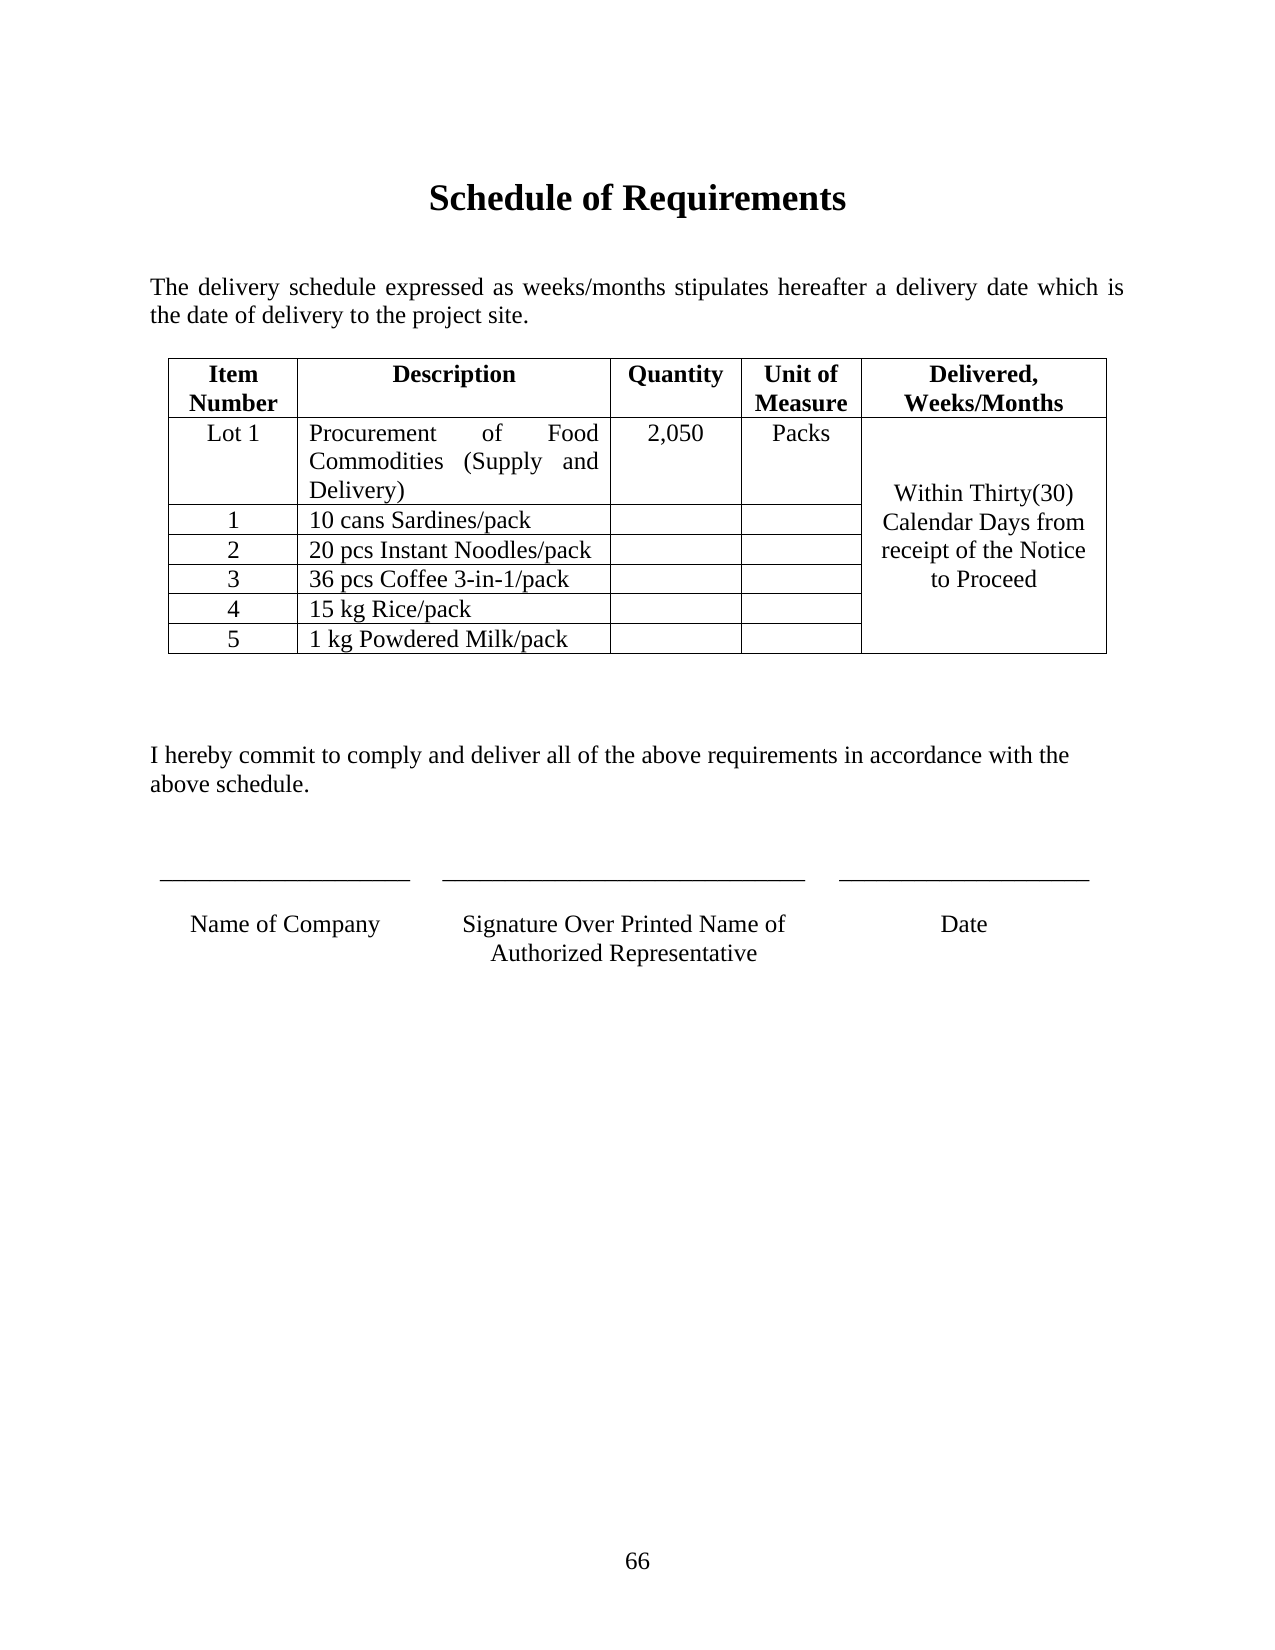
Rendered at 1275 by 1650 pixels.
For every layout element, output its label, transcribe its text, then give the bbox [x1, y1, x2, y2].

table_header Description [298, 359, 610, 417]
table_cell Signature Over Printed Name of Authorized Representative [431, 909, 816, 991]
table_cell [611, 594, 741, 623]
table_header ____________________ [139, 855, 431, 909]
table_header Unit of Measure [742, 359, 861, 417]
table_cell [611, 535, 741, 563]
table_cell 10 cans Sardines/pack [298, 505, 610, 534]
table_cell Packs [742, 418, 861, 504]
table_cell [611, 565, 741, 593]
table_cell [742, 505, 861, 534]
table_cell 15 kg Rice/pack [298, 594, 610, 623]
table_cell 4 [169, 594, 297, 623]
table_cell [742, 535, 861, 563]
table_cell Procurement of Food Commodities (Supply and Delivery) [298, 418, 610, 504]
table_header _____________________________ [431, 855, 816, 909]
table_cell [742, 565, 861, 593]
text I hereby commit to comply and deliver all of the above requirements in accordance with the above schedule. [150, 740, 1125, 798]
table_cell 5 [169, 624, 297, 653]
table_cell [611, 624, 741, 653]
table_cell Lot 1 [169, 418, 297, 504]
table_cell [742, 624, 861, 653]
table_cell Within Thirty(30) Calendar Days from receipt of the Notice to Proceed [862, 418, 1106, 653]
text The delivery schedule expressed as weeks/months stipulates hereafter a delivery date which is the date of delivery to the project site. [150, 272, 1125, 329]
table_cell 2 [169, 535, 297, 563]
table_cell 2,050 [611, 418, 741, 504]
table_cell [611, 505, 741, 534]
table_cell 1 kg Powdered Milk/pack [298, 624, 610, 653]
table_cell [742, 594, 861, 623]
table_header Quantity [611, 359, 741, 417]
table_cell Date [816, 909, 1112, 991]
table_header Delivered, Weeks/Months [862, 359, 1106, 417]
table_cell 1 [169, 505, 297, 534]
table_cell 36 pcs Coffee 3-in-1/pack [298, 565, 610, 593]
table_cell Name of Company [139, 909, 431, 991]
table_cell 3 [169, 565, 297, 593]
table_header Item Number [169, 359, 297, 417]
subtitle Schedule of Requirements [150, 175, 1125, 218]
table_cell 20 pcs Instant Noodles/pack [298, 535, 610, 563]
table_header ____________________ [816, 855, 1112, 909]
